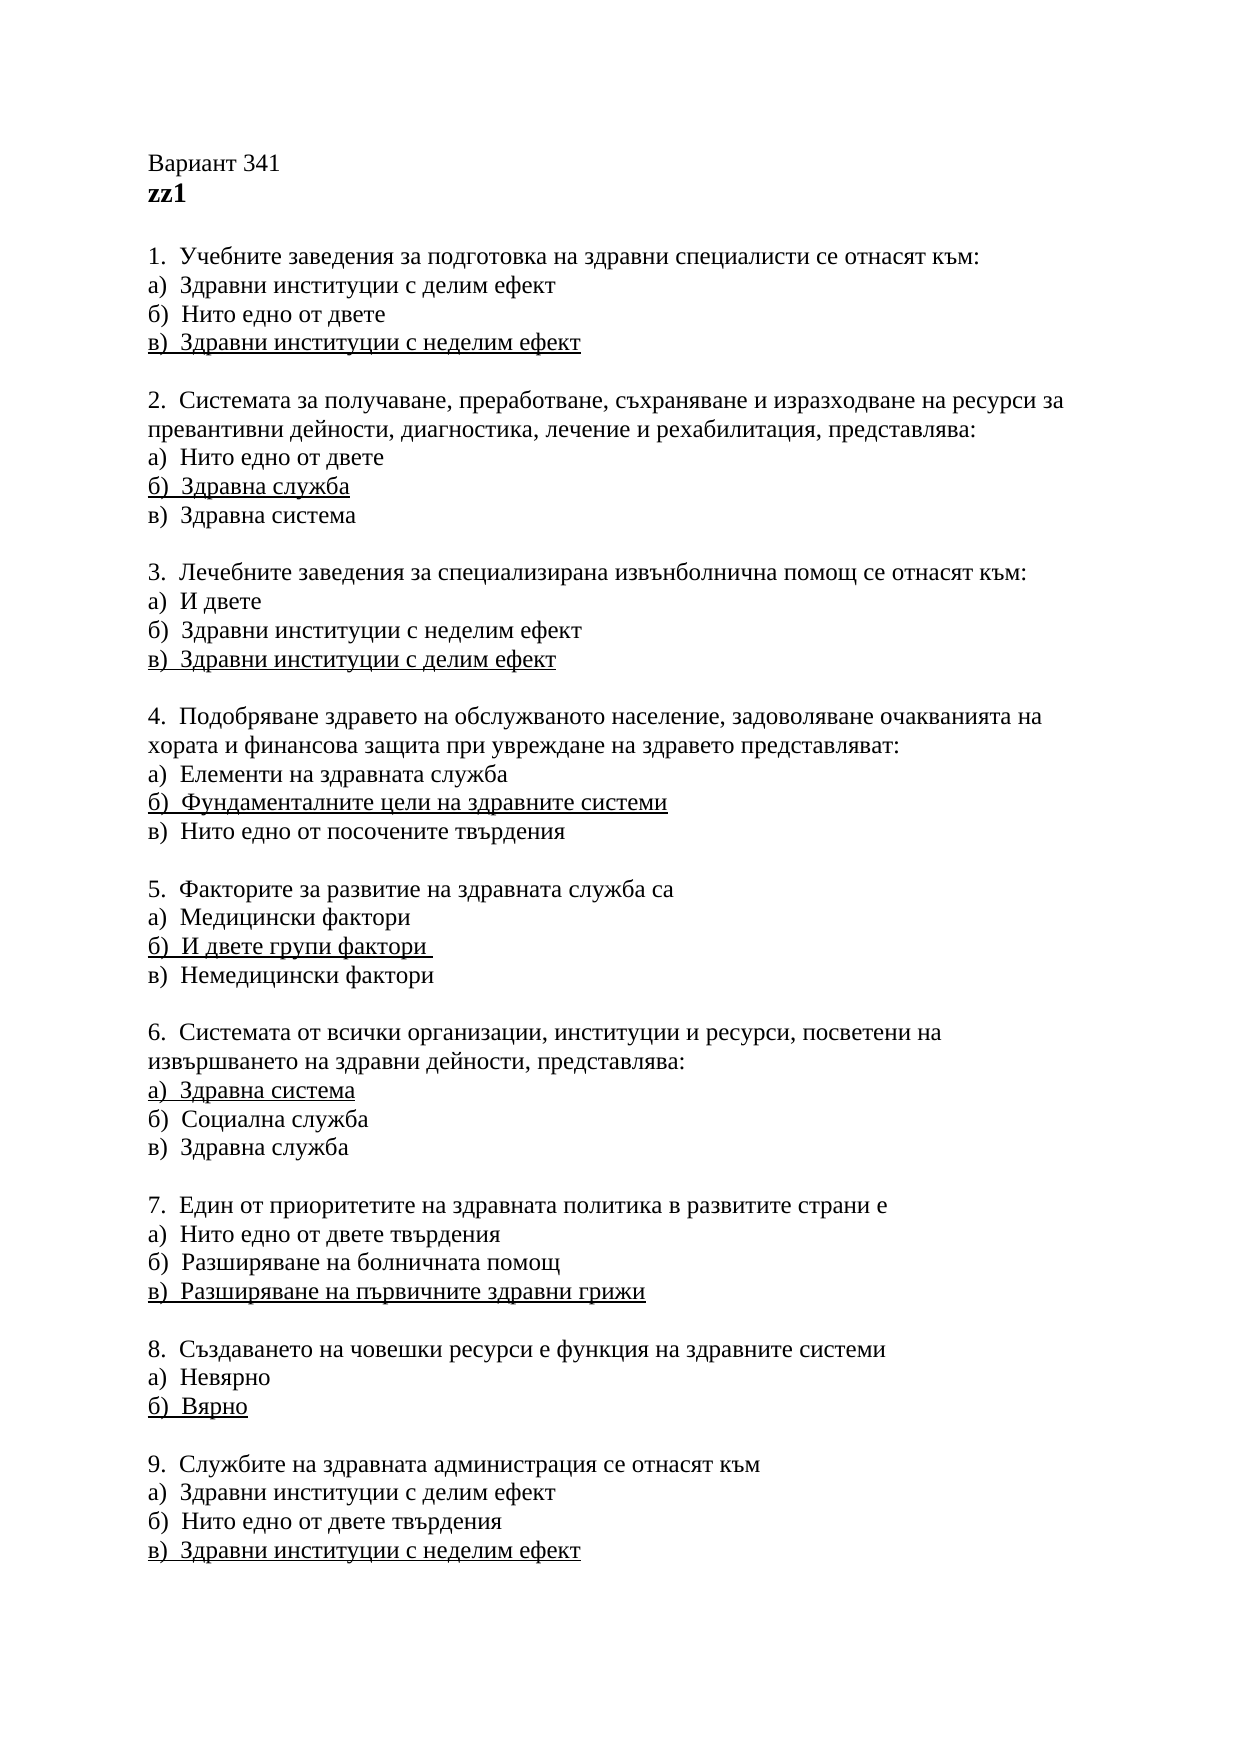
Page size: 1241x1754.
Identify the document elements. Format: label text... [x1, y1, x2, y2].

text 7. Един от приоритетите на здравната политика в развитите страни е [148, 1190, 1093, 1219]
text zz1 [148, 176, 1093, 209]
text 2. Системата за получаване, преработване, съхраняване и изразходване на ресурси за превантивни дейности, диагностика, лечение и рехабилитация, представлява: [148, 385, 1093, 442]
text а) Медицински фактори б) И двете групи фактори в) Немедицински фактори [148, 902, 1093, 989]
text а) Елементи на здравната служба б) Фундаменталните цели на здравните системи в) Нито едно от посочените твърдения [148, 759, 1093, 845]
text 3. Лечебните заведения за специализирана извънболнична помощ се отнасят към: [148, 557, 1093, 586]
text а) Невярно б) Вярно [148, 1362, 1093, 1420]
text 8. Създаването на човешки ресурси е функция на здравните системи [148, 1334, 1093, 1362]
text а) И двете б) Здравни институции с неделим ефект в) Здравни институции с делим ефект [148, 586, 1093, 672]
text 9. Службите на здравната администрация се отнасят към [148, 1449, 1093, 1477]
text а) Нито едно от двете б) Здравна служба в) Здравна система [148, 442, 1093, 529]
text а) Здравна система б) Социална служба в) Здравна служба [148, 1075, 1093, 1161]
text 1. Учебните заведения за подготовка на здравни специалисти се отнасят към: [148, 241, 1093, 270]
text а) Здравни институции с делим ефект б) Нито едно от двете твърдения в) Здравни институции с неделим ефект [148, 1477, 1093, 1564]
text 4. Подобряване здравето на обслужваното население, задоволяване очакванията на хората и финансова защита при увреждане на здравето представляват: [148, 701, 1093, 759]
text а) Здравни институции с делим ефект б) Нито едно от двете в) Здравни институции с неделим ефект [148, 270, 1093, 356]
text 6. Системата от всички организации, институции и ресурси, посветени на извършването на здравни дейности, представлява: [148, 1017, 1093, 1075]
text 5. Факторите за развитие на здравната служба са [148, 874, 1093, 902]
text Вариант 341 [148, 148, 1093, 176]
text а) Нито едно от двете твърдения б) Разширяване на болничната помощ в) Разширяване на първичните здравни грижи [148, 1219, 1093, 1305]
